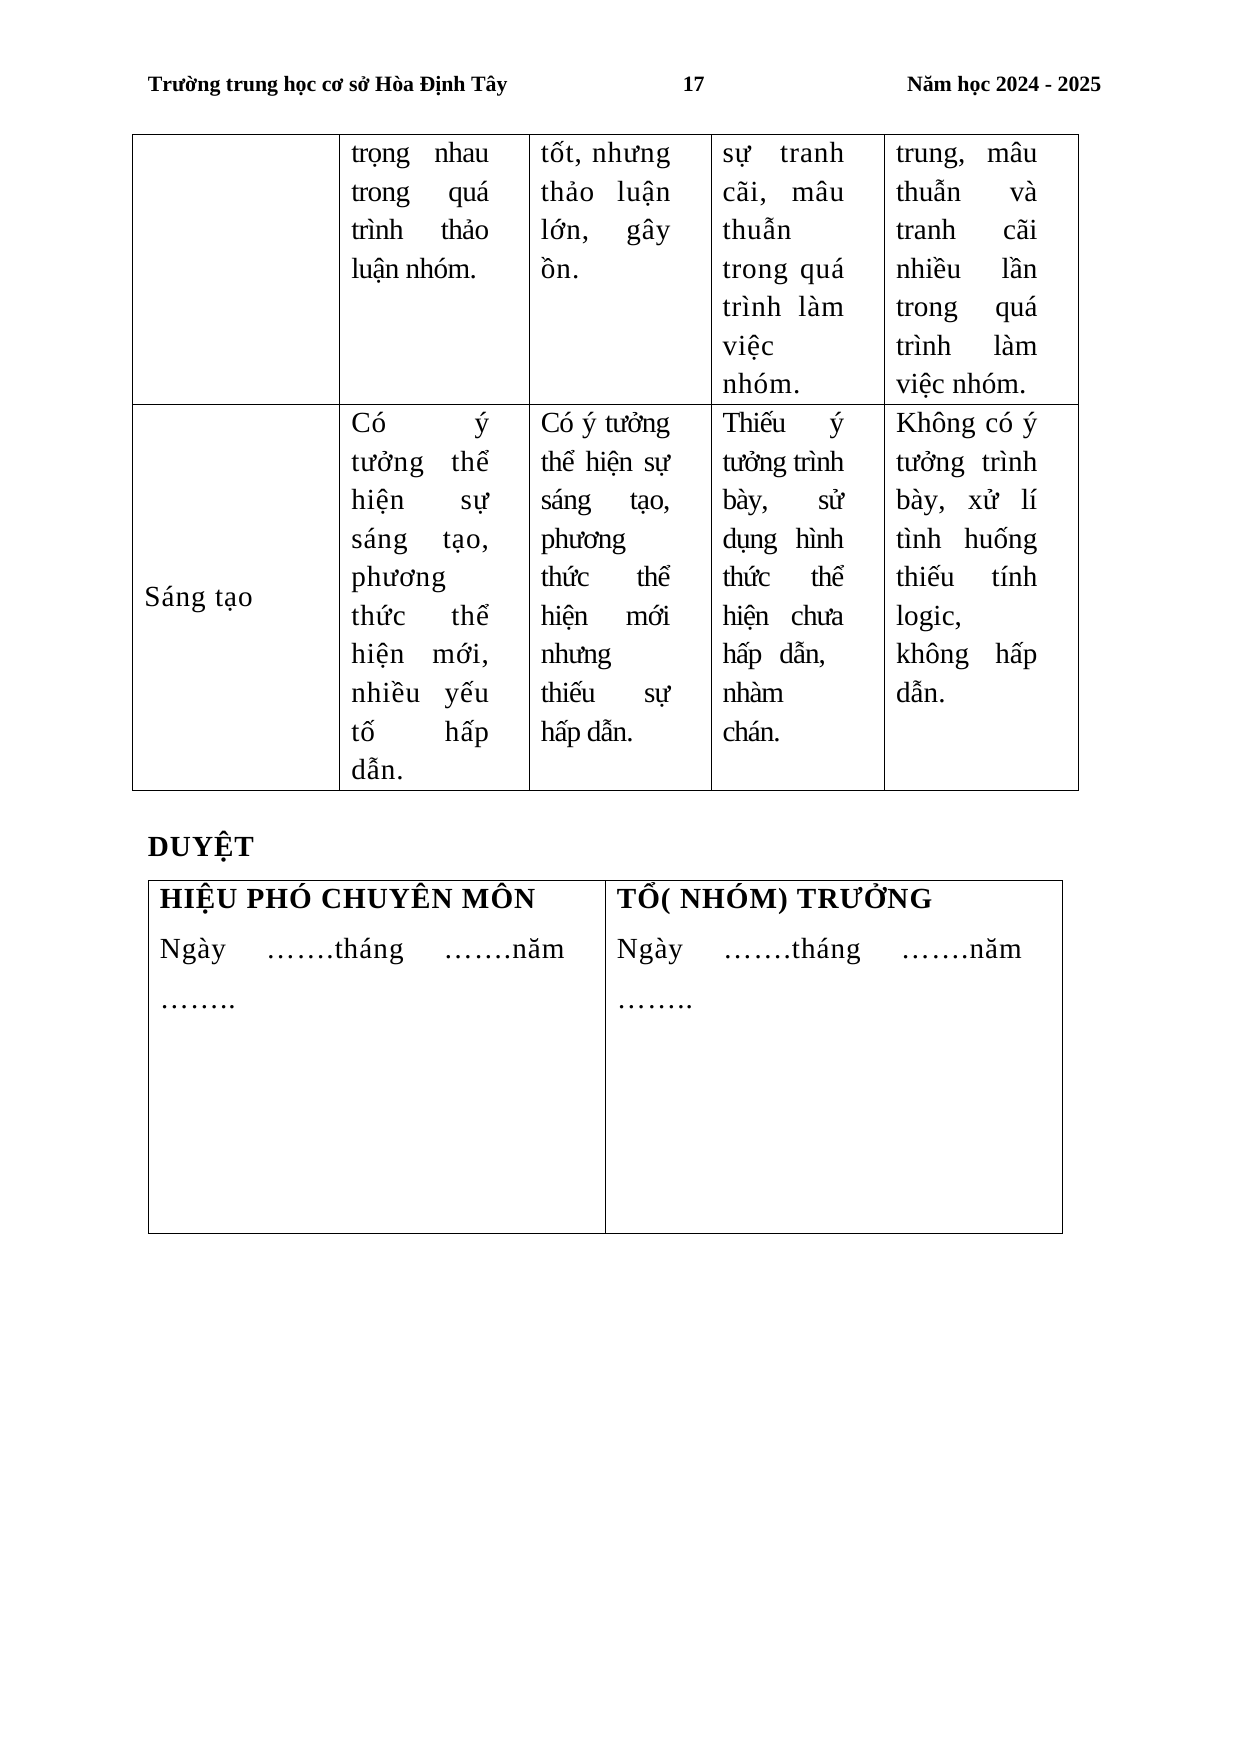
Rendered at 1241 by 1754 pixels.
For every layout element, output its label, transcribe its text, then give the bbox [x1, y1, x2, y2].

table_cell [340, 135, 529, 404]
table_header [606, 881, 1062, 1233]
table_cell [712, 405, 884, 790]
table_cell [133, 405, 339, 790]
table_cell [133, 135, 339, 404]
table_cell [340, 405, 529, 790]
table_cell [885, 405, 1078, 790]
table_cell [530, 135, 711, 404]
text DUYỆT [148, 829, 1093, 863]
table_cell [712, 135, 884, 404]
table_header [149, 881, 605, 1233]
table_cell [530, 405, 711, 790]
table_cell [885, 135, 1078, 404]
